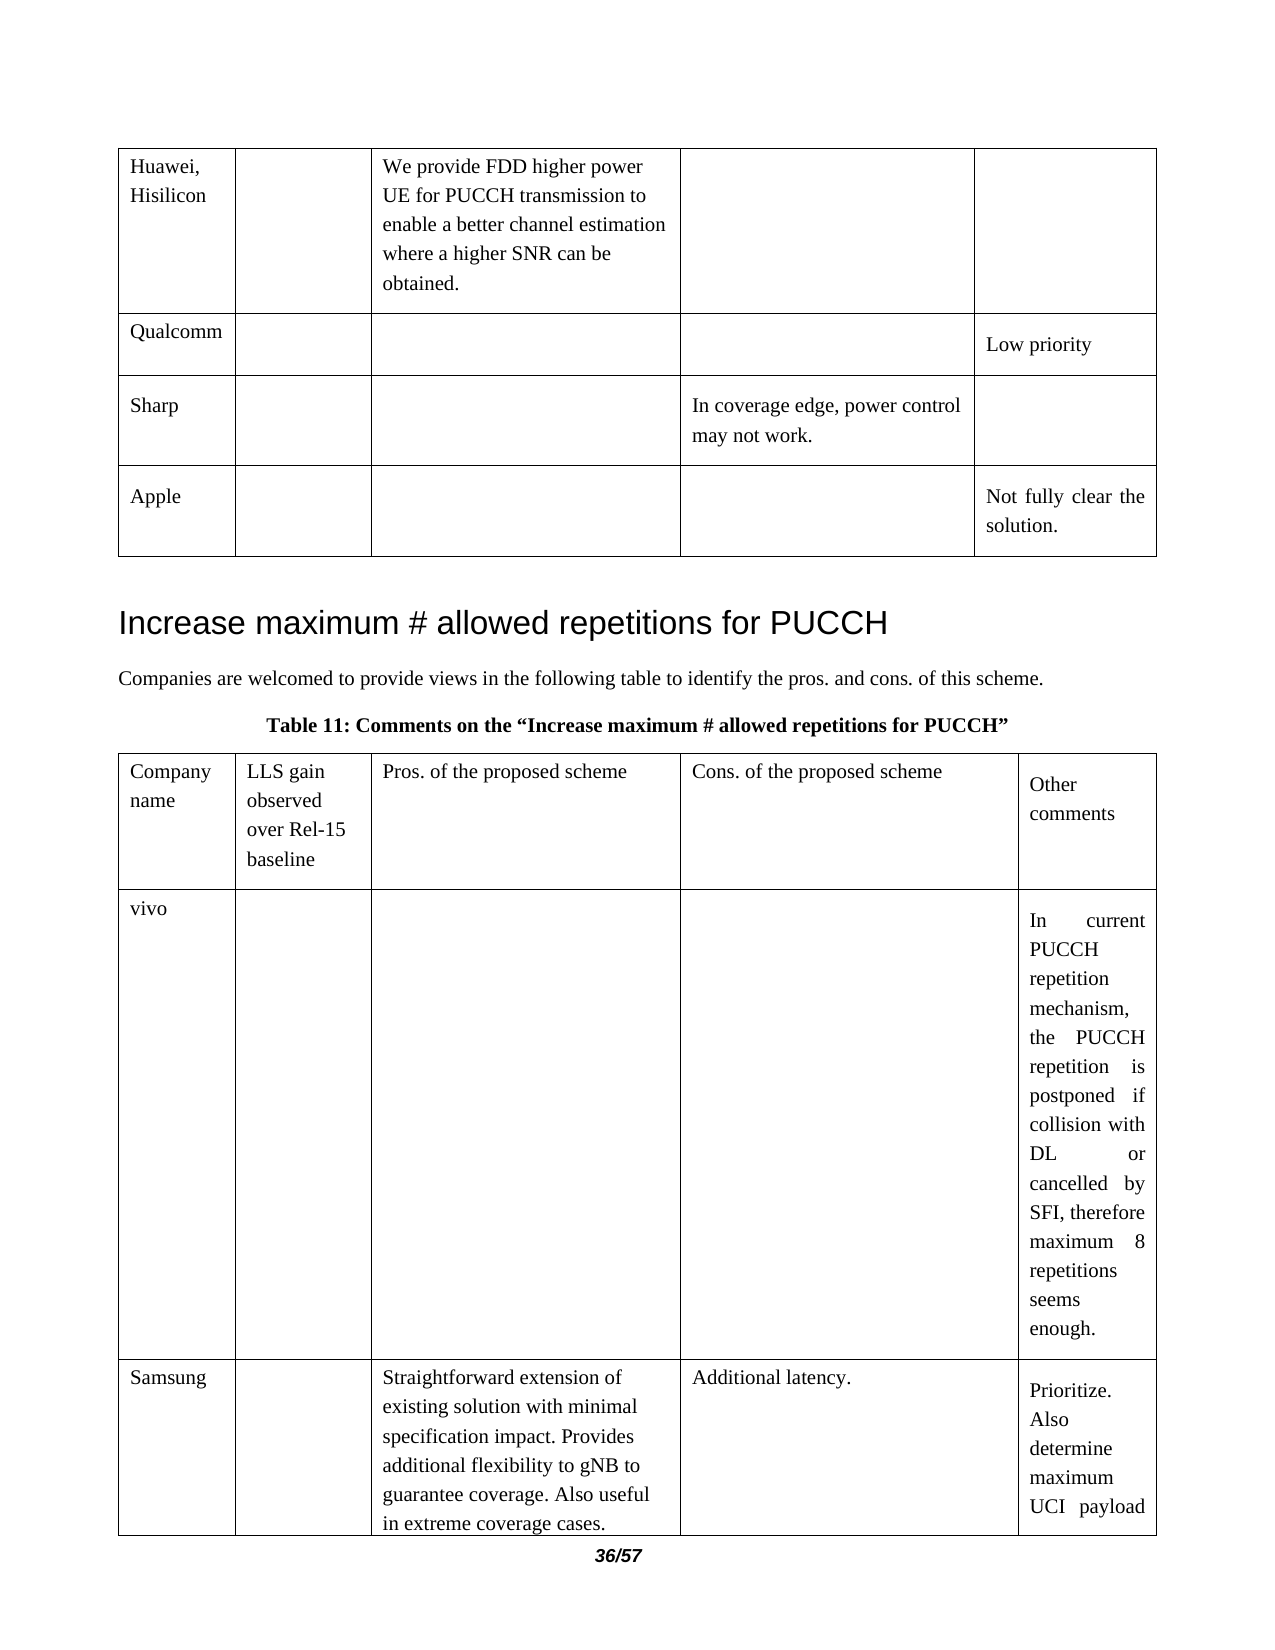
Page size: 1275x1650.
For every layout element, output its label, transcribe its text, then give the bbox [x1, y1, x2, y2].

table_cell Apple [119, 466, 235, 556]
table_cell [236, 314, 371, 375]
table_cell [236, 1360, 371, 1535]
table_cell Samsung [119, 1360, 235, 1535]
text Companies are welcomed to provide views in the following table to identify the pros. and cons. of this scheme. [118, 666, 1157, 690]
table_header Other comments [1019, 754, 1156, 889]
table_cell [681, 314, 974, 375]
table_header Cons. of the proposed scheme [681, 754, 1018, 889]
table_cell [681, 466, 974, 556]
text Table 11: Comments on the “Increase maximum # allowed repetitions for PUCCH” [118, 713, 1157, 737]
table_cell [236, 466, 371, 556]
table_cell [681, 149, 974, 313]
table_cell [372, 1360, 680, 1535]
table_cell Additional latency. [681, 1360, 1018, 1535]
table_cell [372, 466, 680, 556]
table_cell [236, 890, 371, 1359]
table_cell [975, 149, 1156, 313]
table_cell [372, 314, 680, 375]
table_cell [372, 376, 680, 465]
table_cell [372, 890, 680, 1359]
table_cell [1019, 1360, 1156, 1535]
table_header Company name [119, 754, 235, 889]
table_cell Qualcomm [119, 314, 235, 375]
table_cell In coverage edge, power control may not work. [681, 376, 974, 465]
table_cell [236, 376, 371, 465]
table_cell vivo [119, 890, 235, 1359]
table_cell [681, 890, 1018, 1359]
table_cell Not fully clear the solution. [975, 466, 1156, 556]
table_header Pros. of the proposed scheme [372, 754, 680, 889]
table_cell Sharp [119, 376, 235, 465]
table_cell We provide FDD higher power UE for PUCCH transmission to enable a better channel estimation where a higher SNR can be obtained. [372, 149, 680, 313]
table_cell [975, 376, 1156, 465]
table_cell Huawei, Hisilicon [119, 149, 235, 313]
subtitle Increase maximum # allowed repetitions for PUCCH [118, 603, 1157, 642]
table_cell [236, 149, 371, 313]
table_cell In current PUCCH repetition mechanism, the PUCCH repetition is postponed if collision with DL or cancelled by SFI, therefore maximum 8 repetitions seems enough. [1019, 890, 1156, 1359]
table_header LLS gain observed over Rel-15 baseline [236, 754, 371, 889]
table_cell Low priority [975, 314, 1156, 375]
